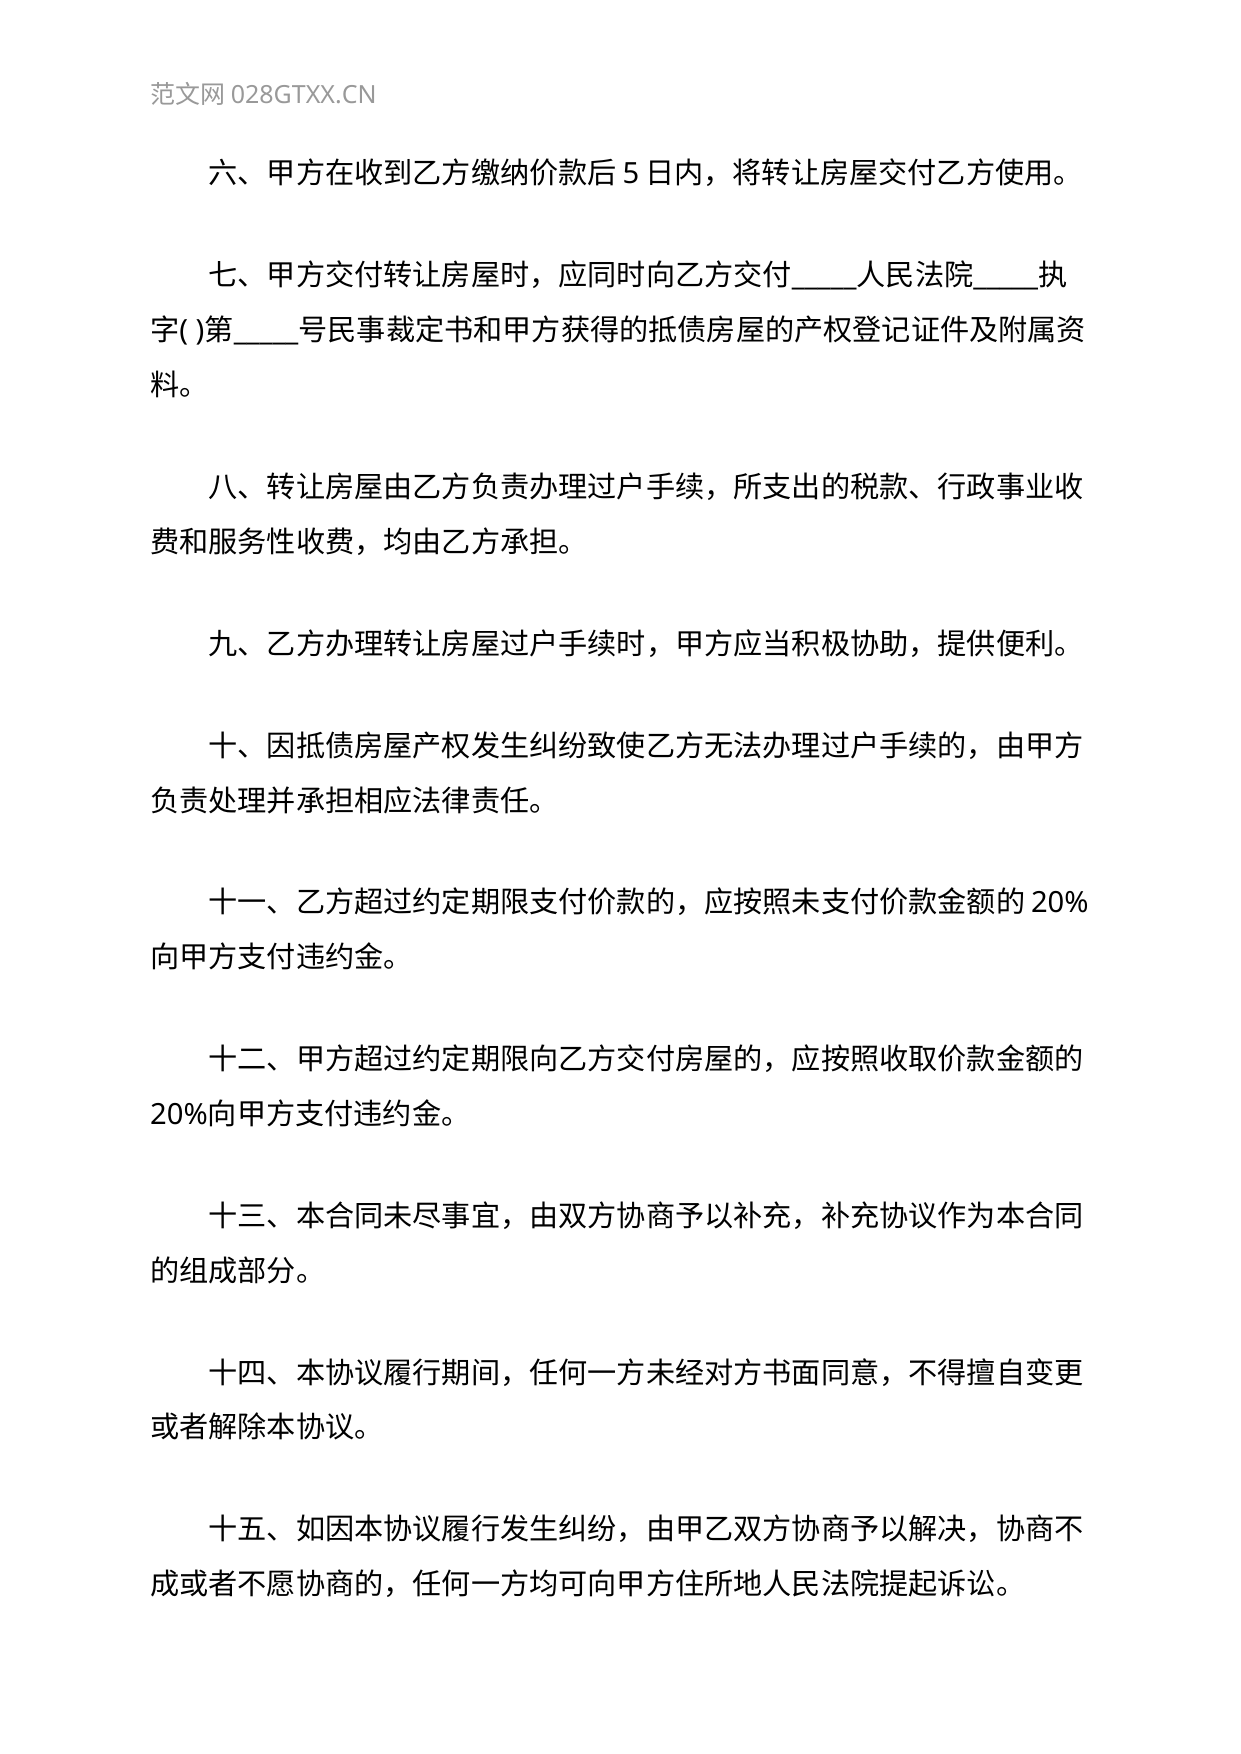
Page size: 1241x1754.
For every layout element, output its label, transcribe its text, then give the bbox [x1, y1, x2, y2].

text 八、转让房屋由乙方负责办理过户手续，所支出的税款、行政事业收费和服务性收费，均由乙方承担。 [150, 464, 1090, 561]
text 七、甲方交付转让房屋时，应同时向乙方交付_____人民法院_____执字( )第_____号民事裁定书和甲方获得的抵债房屋的产权登记证件及附属资料。 [150, 252, 1090, 404]
text 十一、乙方超过约定期限支付价款的，应按照未支付价款金额的20%向甲方支付违约金。 [150, 879, 1090, 976]
text 六、甲方在收到乙方缴纳价款后5日内，将转让房屋交付乙方使用。 [150, 150, 1090, 192]
text 十二、甲方超过约定期限向乙方交付房屋的，应按照收取价款金额的20%向甲方支付违约金。 [150, 1036, 1090, 1133]
text 十、因抵债房屋产权发生纠纷致使乙方无法办理过户手续的，由甲方负责处理并承担相应法律责任。 [150, 722, 1090, 819]
text 十四、本协议履行期间，任何一方未经对方书面同意，不得擅自变更或者解除本协议。 [150, 1349, 1090, 1446]
text 十五、如因本协议履行发生纠纷，由甲乙双方协商予以解决，协商不成或者不愿协商的，任何一方均可向甲方住所地人民法院提起诉讼。 [150, 1506, 1090, 1603]
text 十三、本合同未尽事宜，由双方协商予以补充，补充协议作为本合同的组成部分。 [150, 1192, 1090, 1290]
text 九、乙方办理转让房屋过户手续时，甲方应当积极协助，提供便利。 [150, 620, 1090, 663]
